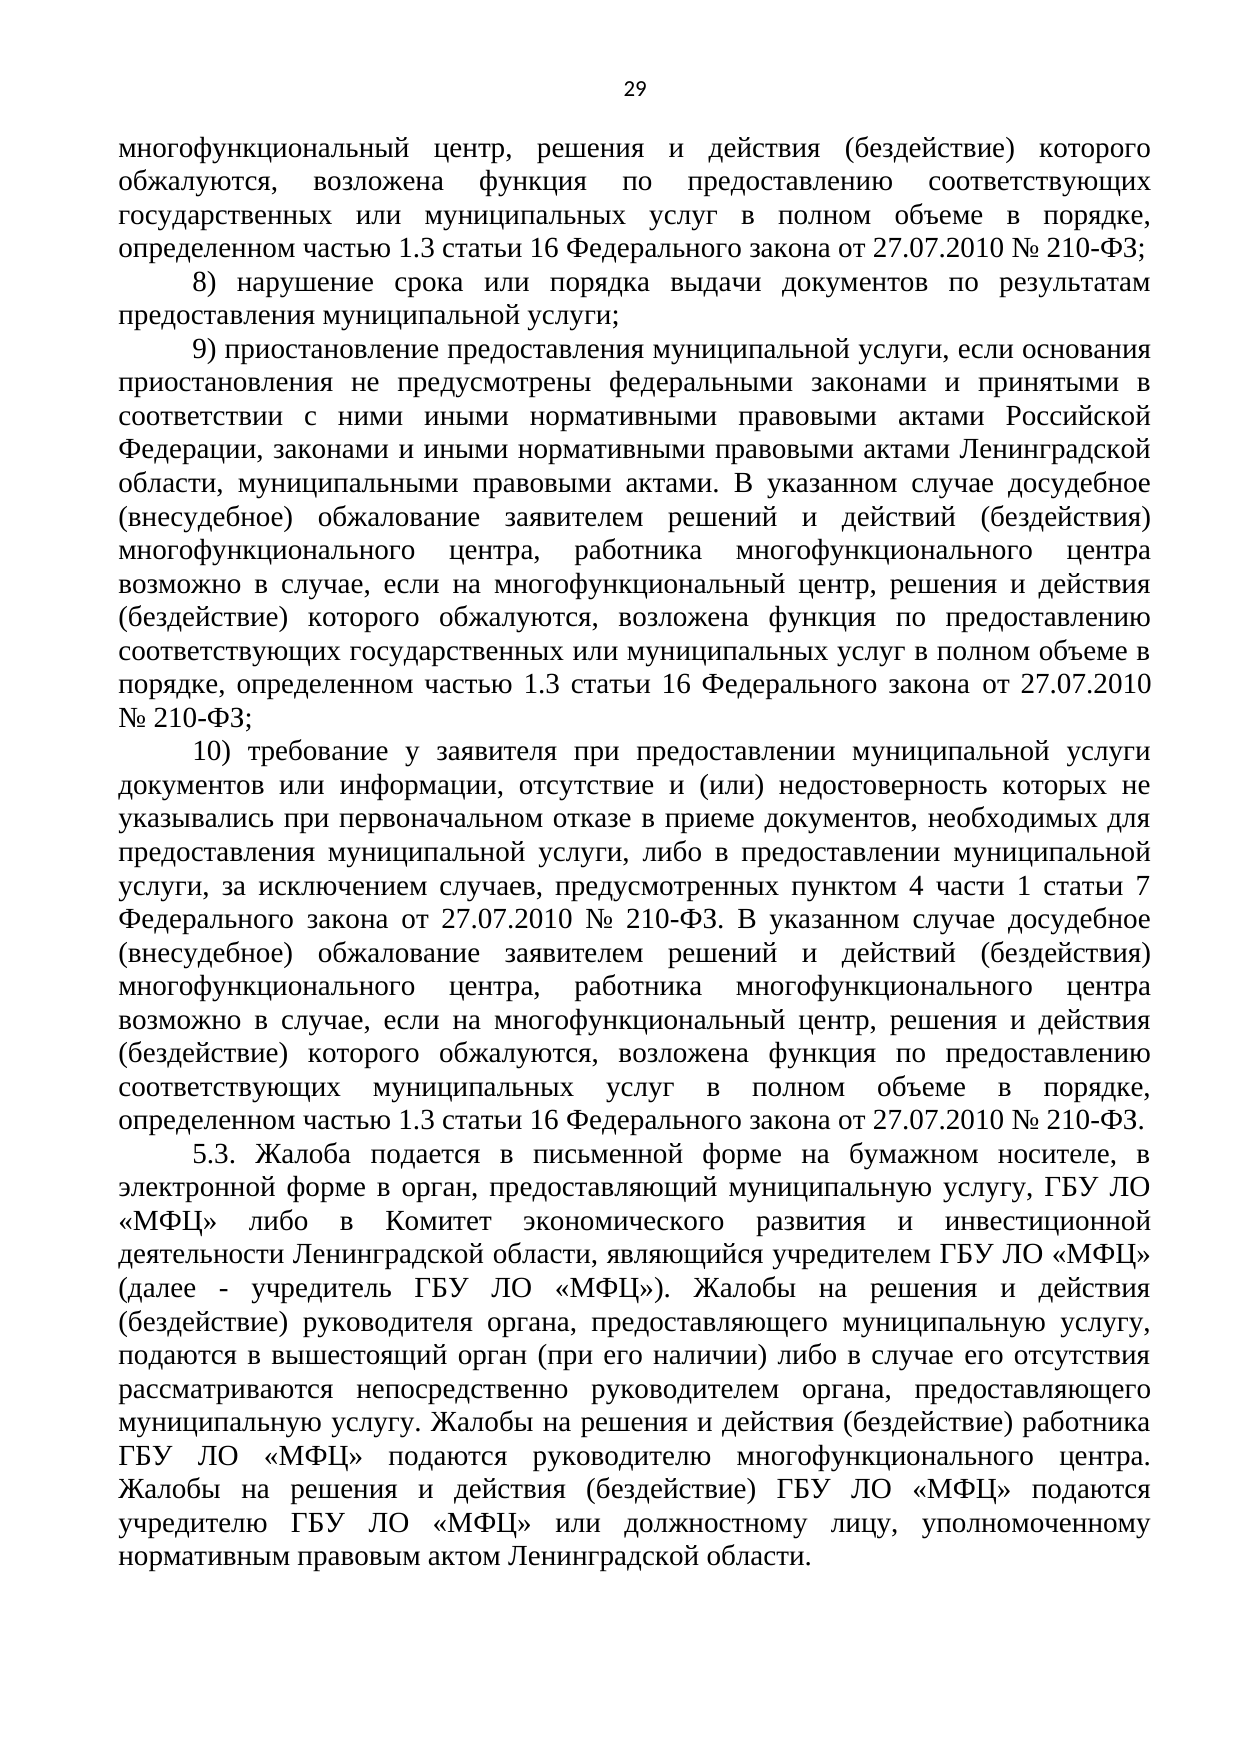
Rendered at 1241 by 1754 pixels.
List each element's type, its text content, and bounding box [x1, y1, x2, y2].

text 10) требование у заявителя при предоставлении муниципальной услуги документов или информации, отсутствие и (или) недостоверность которых не указывались при первоначальном отказе в приеме документов, необходимых для предоставления муниципальной услуги, либо в предоставлении муниципальной услуги, за исключением случаев, предусмотренных пунктом 4 части 1 статьи 7 Федерального закона от 27.07.2010 № 210-ФЗ. В указанном случае досудебное (внесудебное) обжалование заявителем решений и действий (бездействия) многофункционального центра, работника многофункционального центра возможно в случае, если на многофункциональный центр, решения и действия (бездействие) которого обжалуются, возложена функция по предоставлению соответствующих муниципальных услуг в полном объеме в порядке, определенном частью 1.3 статьи 16 Федерального закона от 27.07.2010 № 210-ФЗ. [118, 733, 1152, 1136]
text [118, 130, 1152, 264]
text 8) нарушение срока или порядка выдачи документов по результатам предоставления муниципальной услуги; [118, 264, 1152, 331]
text 9) приостановление предоставления муниципальной услуги, если основания приостановления не предусмотрены федеральными законами и принятыми в соответствии с ними иными нормативными правовыми актами Российской Федерации, законами и иными нормативными правовыми актами Ленинградской области, муниципальными правовыми актами. В указанном случае досудебное (внесудебное) обжалование заявителем решений и действий (бездействия) многофункционального центра, работника многофункционального центра возможно в случае, если на многофункциональный центр, решения и действия (бездействие) которого обжалуются, возложена функция по предоставлению соответствующих государственных или муниципальных услуг в полном объеме в порядке, определенном частью 1.3 статьи 16 Федерального закона от 27.07.2010 № 210-ФЗ; [118, 331, 1152, 733]
text 5.3. Жалоба подается в письменной форме на бумажном носителе, в электронной форме в орган, предоставляющий муниципальную услугу, ГБУ ЛО «МФЦ» либо в Комитет экономического развития и инвестиционной деятельности Ленинградской области, являющийся учредителем ГБУ ЛО «МФЦ» (далее - учредитель ГБУ ЛО «МФЦ»). Жалобы на решения и действия (бездействие) руководителя органа, предоставляющего муниципальную услугу, подаются в вышестоящий орган (при его наличии) либо в случае его отсутствия рассматриваются непосредственно руководителем органа, предоставляющего муниципальную услугу. Жалобы на решения и действия (бездействие) работника ГБУ ЛО «МФЦ» подаются руководителю многофункционального центра. Жалобы на решения и действия (бездействие) ГБУ ЛО «МФЦ» подаются учредителю ГБУ ЛО «МФЦ» или должностному лицу, уполномоченному нормативным правовым актом Ленинградской области. [118, 1136, 1152, 1572]
